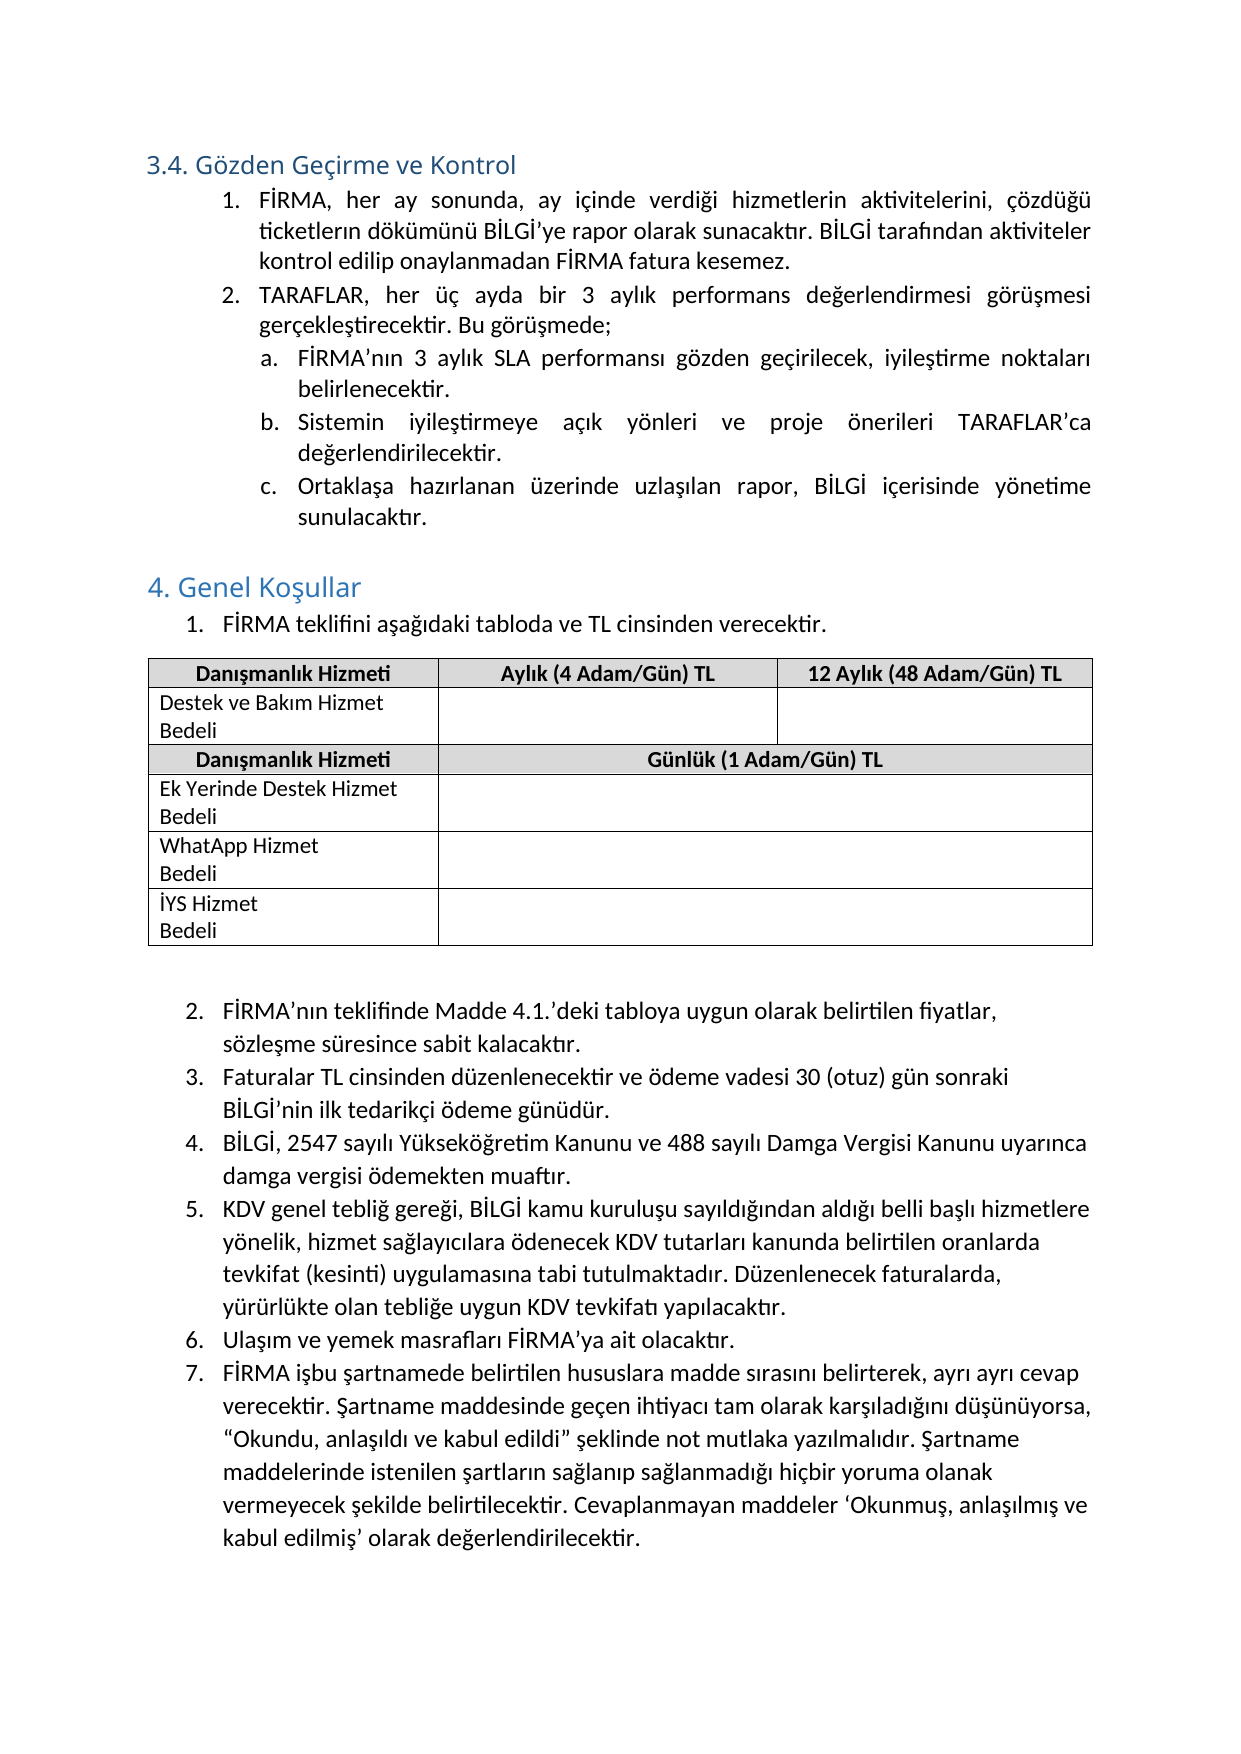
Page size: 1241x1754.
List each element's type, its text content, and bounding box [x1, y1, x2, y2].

list Sistemin iyileştirmeye açık yönleri ve proje önerileri TARAFLAR’ca değerlendirilecektir. [260, 406, 1093, 467]
table_cell İYS Hizmet Bedeli [149, 889, 438, 945]
list FİRMA, her ay sonunda, ay içinde verdiği hizmetlerin aktivitelerini, çözdüğü ticketlerın dökümünü BİLGİ’ye rapor olarak sunacaktır. BİLGİ tarafından aktiviteler kontrol edilip onaylanmadan FİRMA fatura kesemez. [221, 184, 1093, 276]
table_cell [778, 688, 1092, 744]
list Ortaklaşa hazırlanan üzerinde uzlaşılan rapor, BİLGİ içerisinde yönetime sunulacaktır. [260, 470, 1093, 531]
table_cell [439, 889, 1092, 945]
list FİRMA teklifini aşağıdaki tabloda ve TL cinsinden verecektir. [185, 609, 1093, 639]
table_cell Destek ve Bakım Hizmet Bedeli [149, 688, 438, 744]
list KDV genel tebliğ gereği, BİLGİ kamu kuruluşu sayıldığından aldığı belli başlı hizmetlere yönelik, hizmet sağlayıcılara ödenecek KDV tutarları kanunda belirtilen oranlarda tevkifat (kesinti) uygulamasına tabi tutulmaktadır. Düzenlenecek faturalarda, yürürlükte olan tebliğe uygun KDV tevkifatı yapılacaktır. [185, 1193, 1093, 1322]
table_header 12 Aylık (48 Adam/Gün) TL [778, 659, 1092, 687]
list Ulaşım ve yemek masrafları FİRMA’ya ait olacaktır. [185, 1324, 1093, 1355]
list FİRMA’nın teklifinde Madde 4.1.’deki tabloya uygun olarak belirtilen fiyatlar, sözleşme süresince sabit kalacaktır. [185, 995, 1093, 1059]
table_cell Günlük (1 Adam/Gün) TL [439, 745, 1092, 773]
table_cell [439, 775, 1092, 831]
list FİRMA işbu şartnamede belirtilen hususlara madde sırasını belirterek, ayrı ayrı cevap verecektir. Şartname maddesinde geçen ihtiyacı tam olarak karşıladığını düşünüyorsa, “Okundu, anlaşıldı ve kabul edildi” şeklinde not mutlaka yazılmalıdır. Şartname maddelerinde istenilen şartların sağlanıp sağlanmadığı hiçbir yoruma olanak vermeyecek şekilde belirtilecektir. Cevaplanmayan maddeler ‘Okunmuş, anlaşılmış ve kabul edilmiş’ olarak değerlendirilecektir. [185, 1357, 1093, 1552]
table_cell Danışmanlık Hizmeti [149, 745, 438, 773]
list BİLGİ, 2547 sayılı Yükseköğretim Kanunu ve 488 sayılı Damga Vergisi Kanunu uyarınca damga vergisi ödemekten muaftır. [185, 1127, 1093, 1190]
subtitle 3.4. Gözden Geçirme ve Kontrol [146, 148, 1093, 182]
table_header Aylık (4 Adam/Gün) TL [439, 659, 777, 687]
table_header Danışmanlık Hizmeti [149, 659, 438, 687]
table_cell WhatApp Hizmet Bedeli [149, 832, 438, 888]
list TARAFLAR, her üç ayda bir 3 aylık performans değerlendirmesi görüşmesi gerçekleştirecektir. Bu görüşmede; [221, 279, 1093, 340]
table_cell [439, 832, 1092, 888]
table_cell [439, 688, 777, 744]
list Faturalar TL cinsinden düzenlenecektir ve ödeme vadesi 30 (otuz) gün sonraki BİLGİ’nin ilk tedarikçi ödeme günüdür. [185, 1061, 1093, 1124]
subtitle Genel Koşullar [148, 569, 1093, 606]
list FİRMA’nın 3 aylık SLA performansı gözden geçirilecek, iyileştirme noktaları belirlenecektir. [260, 343, 1093, 404]
table_cell Ek Yerinde Destek Hizmet Bedeli [149, 775, 438, 831]
